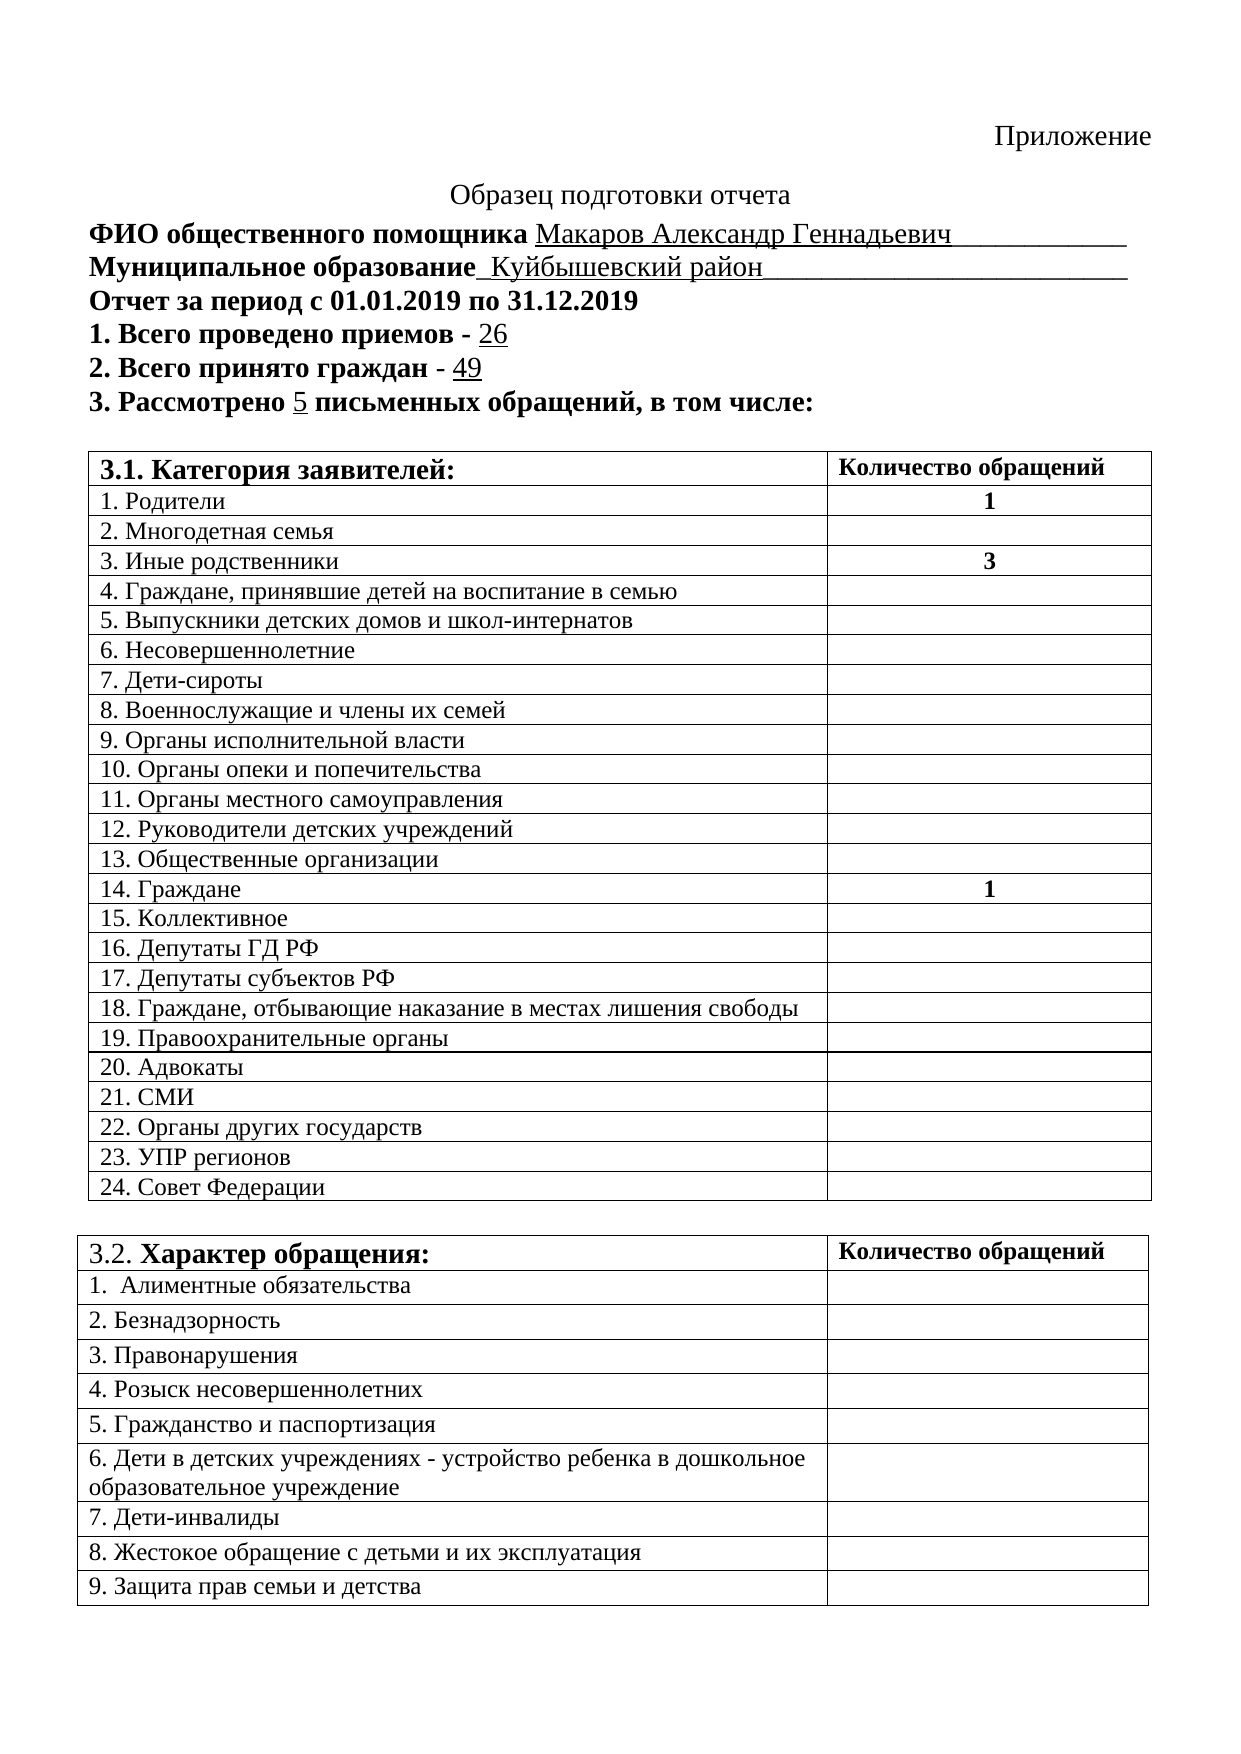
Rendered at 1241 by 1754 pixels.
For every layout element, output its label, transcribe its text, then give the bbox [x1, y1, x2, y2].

text 1. Всего проведено приемов - 26 [89, 317, 1152, 350]
table_cell [828, 1023, 1151, 1051]
table_cell 7. Дети-инвалиды [78, 1502, 827, 1536]
table_cell [828, 1444, 1148, 1501]
text ФИО общественного помощника Макаров Александр Геннадьевич____________ [89, 216, 1152, 249]
text Муниципальное образование_Куйбышевский район_________________________ [89, 249, 1152, 283]
text 3. Рассмотрено 5 письменных обращений, в том числе: [89, 384, 1152, 417]
table_cell 1 [828, 874, 1151, 902]
table_cell 12. Руководители детских учреждений [89, 814, 827, 843]
table_cell [828, 1053, 1151, 1081]
table_cell [828, 814, 1151, 843]
table_cell 15. Коллективное [89, 904, 827, 932]
table_cell 21. СМИ [89, 1082, 827, 1111]
table_cell 7. Дети-сироты [89, 665, 827, 694]
table_cell [828, 1142, 1151, 1171]
table_cell 5. Выпускники детских домов и школ-интернатов [89, 606, 827, 634]
table_cell 23. УПР регионов [89, 1142, 827, 1171]
table_cell 13. Общественные организации [89, 844, 827, 873]
table_cell 1. Родители [89, 486, 827, 515]
text Отчет за период с 01.01.2019 по 31.12.2019 [89, 283, 1152, 317]
table_cell 4. Граждане, принявшие детей на воспитание в семью [89, 576, 827, 604]
table_cell 6. Несовершеннолетние [89, 635, 827, 664]
table_cell 3. Правонарушения [78, 1340, 827, 1373]
table_cell [828, 516, 1151, 545]
table_cell [828, 576, 1151, 604]
table_cell [828, 755, 1151, 783]
table_cell 16. Депутаты ГД РФ [89, 933, 827, 962]
table_cell 24. Совет Федерации [89, 1172, 827, 1200]
table_cell [828, 993, 1151, 1022]
table_cell 6. Дети в детских учреждениях - устройство ребенка в дошкольное образовательное учреждение [78, 1444, 827, 1501]
table_cell [828, 1271, 1148, 1304]
text Приложение [89, 118, 1152, 152]
table_cell 8. Военнослужащие и члены их семей [89, 695, 827, 724]
table_cell 18. Граждане, отбывающие наказание в местах лишения свободы [89, 993, 827, 1022]
table_cell [828, 1502, 1148, 1536]
table_header Количество обращений [828, 1236, 1148, 1269]
table_cell [828, 1374, 1148, 1408]
table_cell 8. Жестокое обращение с детьми и их эксплуатация [78, 1537, 827, 1570]
text 2. Всего принято граждан - 49 [89, 350, 1152, 384]
table_cell 10. Органы опеки и попечительства [89, 755, 827, 783]
table_cell [828, 1112, 1151, 1141]
table_cell 1 [828, 486, 1151, 515]
table_cell 17. Депутаты субъектов РФ [89, 963, 827, 992]
text Образец подготовки отчета [89, 177, 1152, 211]
table_cell [828, 1537, 1148, 1570]
table_cell [828, 635, 1151, 664]
table_cell 9. Органы исполнительной власти [89, 725, 827, 753]
table_cell 2. Безнадзорность [78, 1305, 827, 1339]
table_cell 2. Многодетная семья [89, 516, 827, 545]
table_cell [828, 963, 1151, 992]
table_cell 1. Алиментные обязательства [78, 1271, 827, 1304]
table_cell [828, 1409, 1148, 1442]
table_cell 19. Правоохранительные органы [89, 1023, 827, 1051]
table_cell [828, 1082, 1151, 1111]
table_cell [828, 933, 1151, 962]
table_header 3.1. Категория заявителей: [89, 452, 827, 485]
table_cell [828, 904, 1151, 932]
table_cell [828, 1305, 1148, 1339]
table_cell [828, 844, 1151, 873]
table_cell 20. Адвокаты [89, 1053, 827, 1081]
table_cell [828, 725, 1151, 753]
table_cell 4. Розыск несовершеннолетних [78, 1374, 827, 1408]
table_header 3.2. Характер обращения: [78, 1236, 827, 1269]
table_cell [828, 784, 1151, 813]
table_cell [828, 606, 1151, 634]
table_cell [828, 1340, 1148, 1373]
table_cell [828, 695, 1151, 724]
table_cell 22. Органы других государств [89, 1112, 827, 1141]
table_cell 11. Органы местного самоуправления [89, 784, 827, 813]
table_cell 14. Граждане [89, 874, 827, 902]
table_cell 9. Защита прав семьи и детства [78, 1571, 827, 1605]
table_cell [828, 1172, 1151, 1200]
table_cell [828, 665, 1151, 694]
table_header Количество обращений [828, 452, 1151, 485]
table_cell 3 [828, 546, 1151, 575]
table_cell 3. Иные родственники [89, 546, 827, 575]
table_cell 5. Гражданство и паспортизация [78, 1409, 827, 1442]
table_cell [828, 1571, 1148, 1605]
